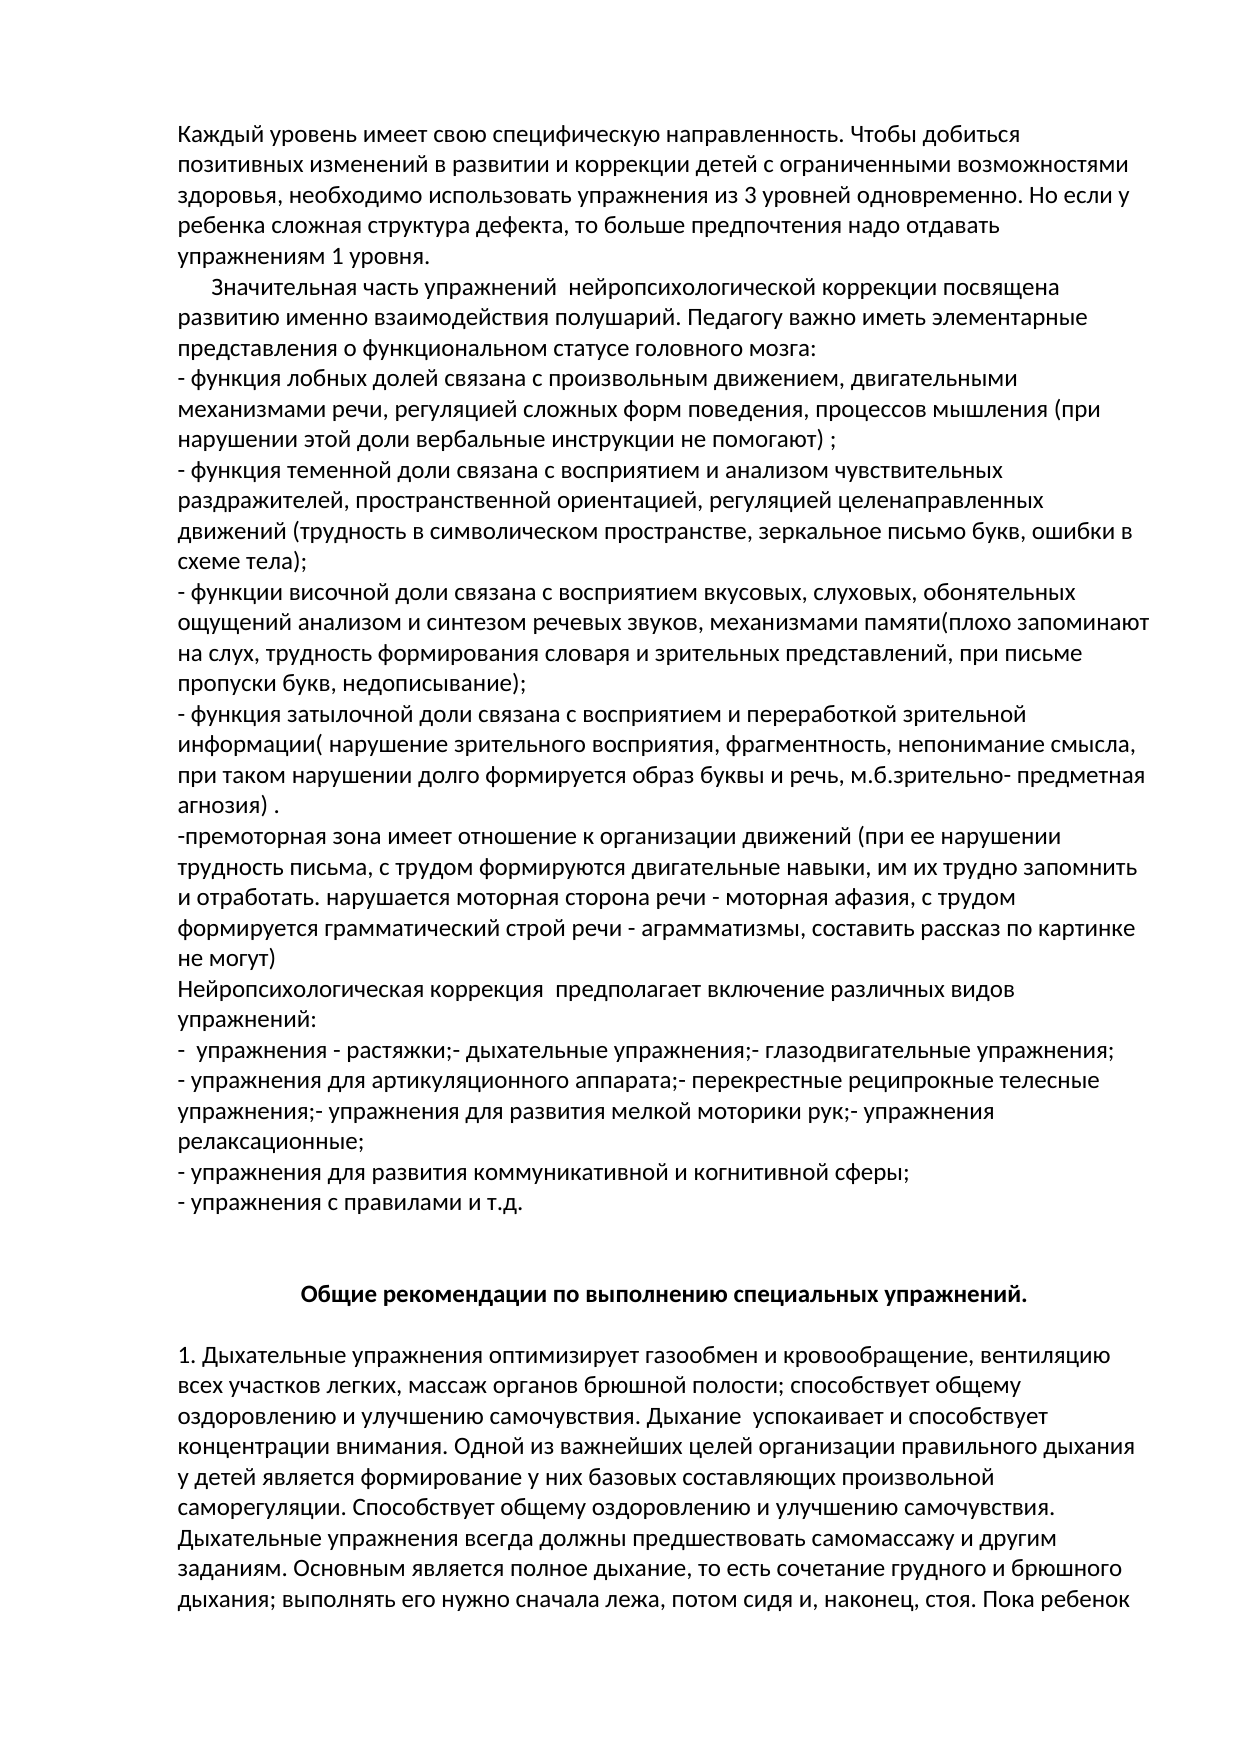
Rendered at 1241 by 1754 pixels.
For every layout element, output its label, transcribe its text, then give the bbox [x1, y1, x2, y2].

text Нейропсихологическая коррекция предполагает включение различных видов упражнений: [177, 973, 1152, 1034]
text -премоторная зона имеет отношение к организации движений (при ее нарушении трудность письма, с трудом формируются двигательные навыки, им их трудно запомнить и отработать. нарушается моторная сторона речи - моторная афазия, с трудом формируется грамматический строй речи - аграмматизмы, составить рассказ по картинке не могут) [177, 820, 1152, 973]
text - упражнения для развития коммуникативной и когнитивной сферы; [177, 1156, 1152, 1186]
text Каждый уровень имеет свою специфическую направленность. Чтобы добиться позитивных изменений в развитии и коррекции детей с ограниченными возможностями здоровья, необходимо использовать упражнения из 3 уровней одновременно. Но если у ребенка сложная структура дефекта, то больше предпочтения надо отдавать упражнениям 1 уровня. [177, 118, 1152, 271]
text - функции височной доли связана с восприятием вкусовых, слуховых, обонятельных ощущений анализом и синтезом речевых звуков, механизмами памяти(плохо запоминают на слух, трудность формирования словаря и зрительных представлений, при письме пропуски букв, недописывание); [177, 576, 1152, 698]
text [177, 1522, 1152, 1614]
text - функция лобных долей связана с произвольным движением, двигательными механизмами речи, регуляцией сложных форм поведения, процессов мышления (при нарушении этой доли вербальные инструкции не помогают) ; [177, 362, 1152, 454]
text Значительная часть упражнений нейропсихологической коррекции посвящена развитию именно взаимодействия полушарий. Педагогу важно иметь элементарные представления о функциональном статусе головного мозга: [177, 271, 1152, 362]
text - функция теменной доли связана с восприятием и анализом чувствительных раздражителей, пространственной ориентацией, регуляцией целенаправленных движений (трудность в символическом пространстве, зеркальное письмо букв, ошибки в схеме тела); [177, 454, 1152, 576]
text - упражнения - растяжки;- дыхательные упражнения;- глазодвигательные упражнения; [177, 1034, 1152, 1064]
text - упражнения для артикуляционного аппарата;- перекрестные реципрокные телесные упражнения;- упражнения для развития мелкой моторики рук;- упражнения релаксационные; [177, 1064, 1152, 1156]
text 1. Дыхательные упражнения оптимизирует газообмен и кровообращение, вентиляцию всех участков легких, массаж органов брюшной полости; способствует общему оздоровлению и улучшению самочувствия. Дыхание успокаивает и способствует концентрации внимания. Одной из важнейших целей организации правильного дыхания у детей является формирование у них базовых составляющих произвольной саморегуляции. Способствует общему оздоровлению и улучшению самочувствия. [177, 1339, 1152, 1522]
text Общие рекомендации по выполнению специальных упражнений. [177, 1278, 1152, 1308]
text - функция затылочной доли связана с восприятием и переработкой зрительной информации( нарушение зрительного восприятия, фрагментность, непонимание смысла, при таком нарушении долго формируется образ буквы и речь, м.б.зрительно- предметная агнозия) . [177, 698, 1152, 820]
text - упражнения с правилами и т.д. [177, 1186, 1152, 1217]
